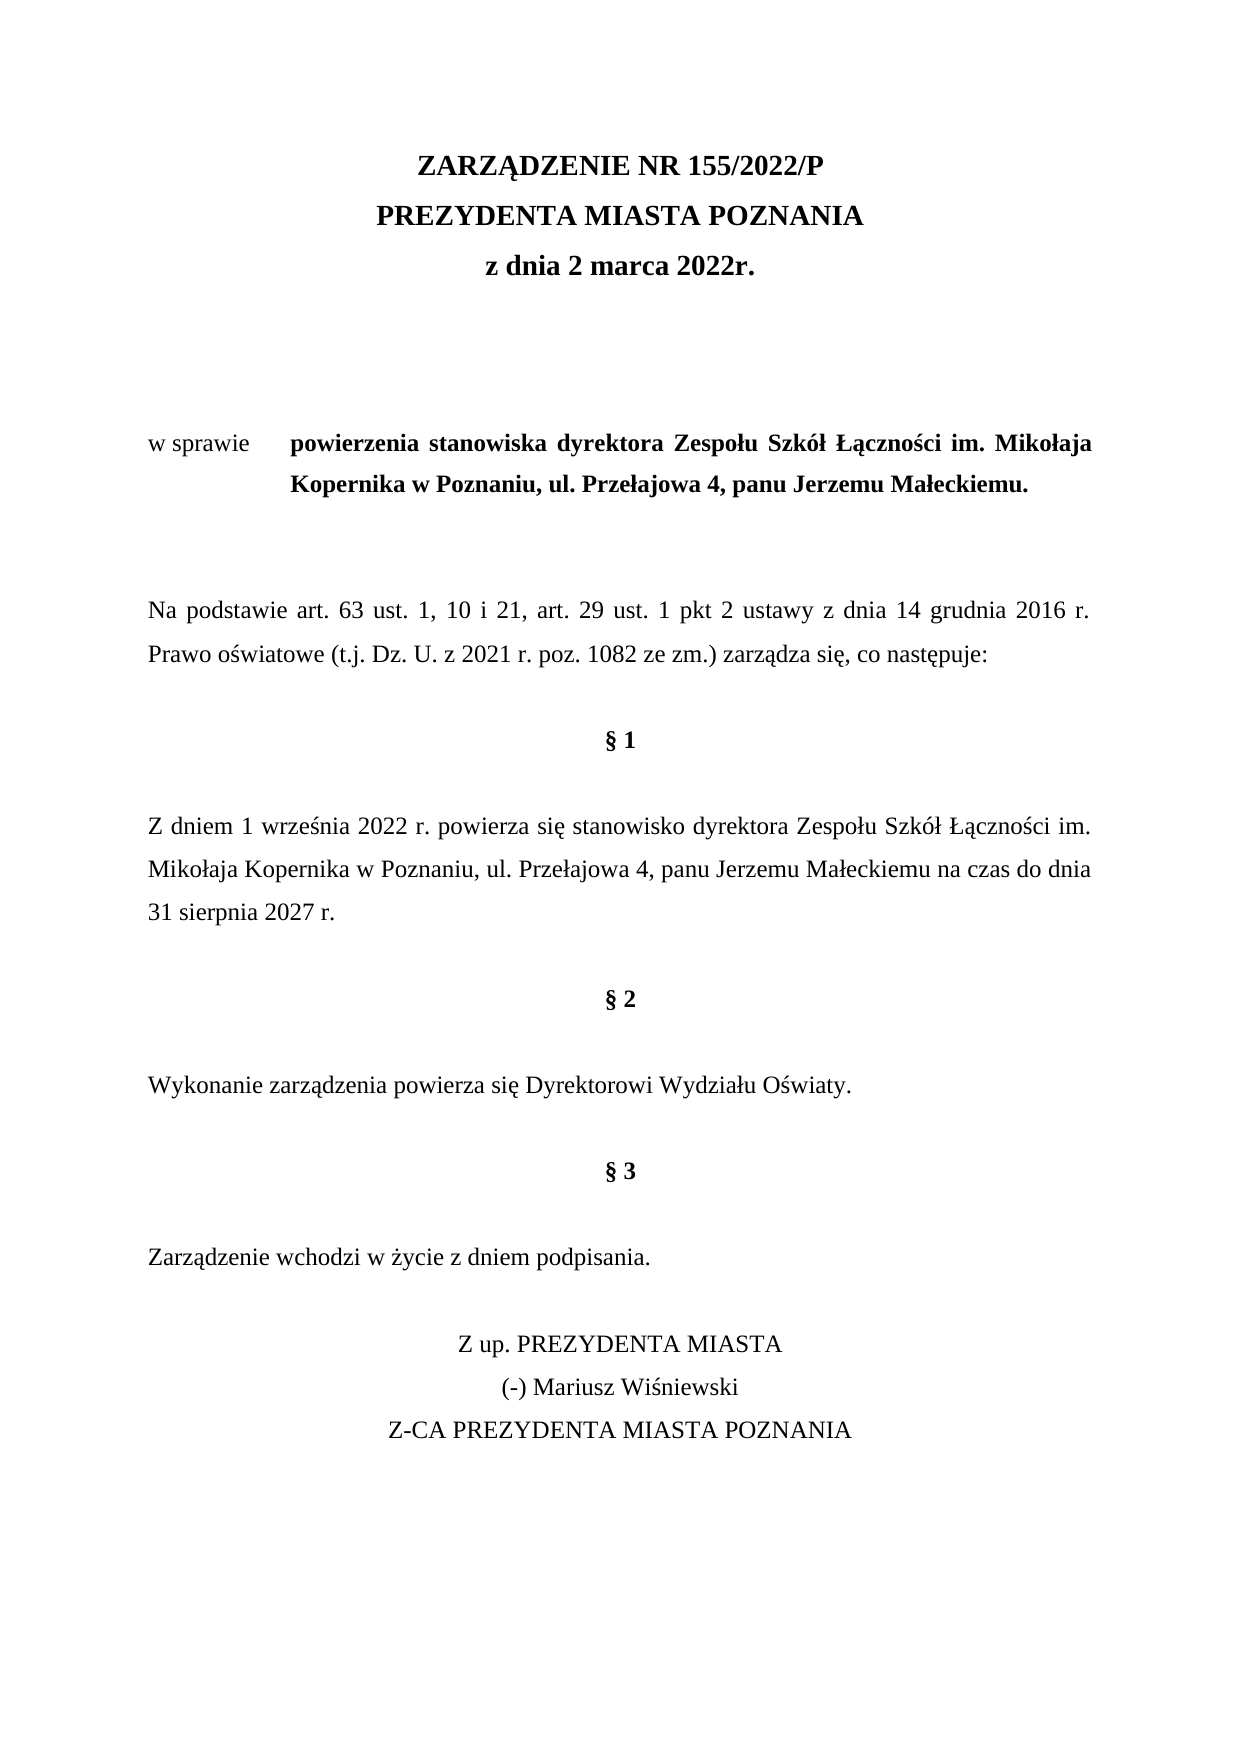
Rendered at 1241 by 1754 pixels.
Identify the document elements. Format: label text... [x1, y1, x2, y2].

subtitle ZARZĄDZENIE NR [148, 148, 1093, 181]
text § 3 [148, 1156, 1093, 1185]
table_header w sprawie [136, 428, 279, 509]
text § 1 [148, 725, 1093, 754]
text Zarządzenie wchodzi w życie z dniem podpisania. [148, 1242, 1093, 1271]
table_header powierzenia stanowiska dyrektora Zespołu Szkół Łączności im. Mikołaja Kopernika w Poznaniu, ul. Przełajowa 4, panu Jerzemu Małeckiemu. [279, 428, 1104, 509]
text § 2 [148, 984, 1093, 1012]
text Z dniem 1 września 2022 r. powierza się stanowisko dyrektora Zespołu Szkół Łączności im. Mikołaja Kopernika w Poznaniu, ul. Przełajowa 4, panu Jerzemu Małeckiemu na czas do dnia 31 sierpnia 2027 r. [148, 811, 1093, 926]
text (-) Mariusz Wiśniewski [148, 1372, 1093, 1401]
text z dnia 2 marca 2022r. [148, 248, 1093, 282]
text Na podstawie art. 63 ust. 1, 10 i 21, art. 29 ust. 1 pkt 2 ustawy z dnia 14 grudnia 2016 r. Prawo oświatowe (t.j. Dz. U. z 2021 r. poz. 1082 ze zm.) zarządza się, co następuje: [148, 596, 1093, 667]
text Wykonanie zarządzenia powierza się Dyrektorowi Wydziału Oświaty. [148, 1070, 1093, 1099]
text Z up. PREZYDENTA MIASTA [148, 1329, 1093, 1357]
subtitle PREZYDENTA MIASTA POZNANIA [148, 198, 1093, 231]
text Z-CA PREZYDENTA MIASTA POZNANIA [148, 1415, 1093, 1444]
